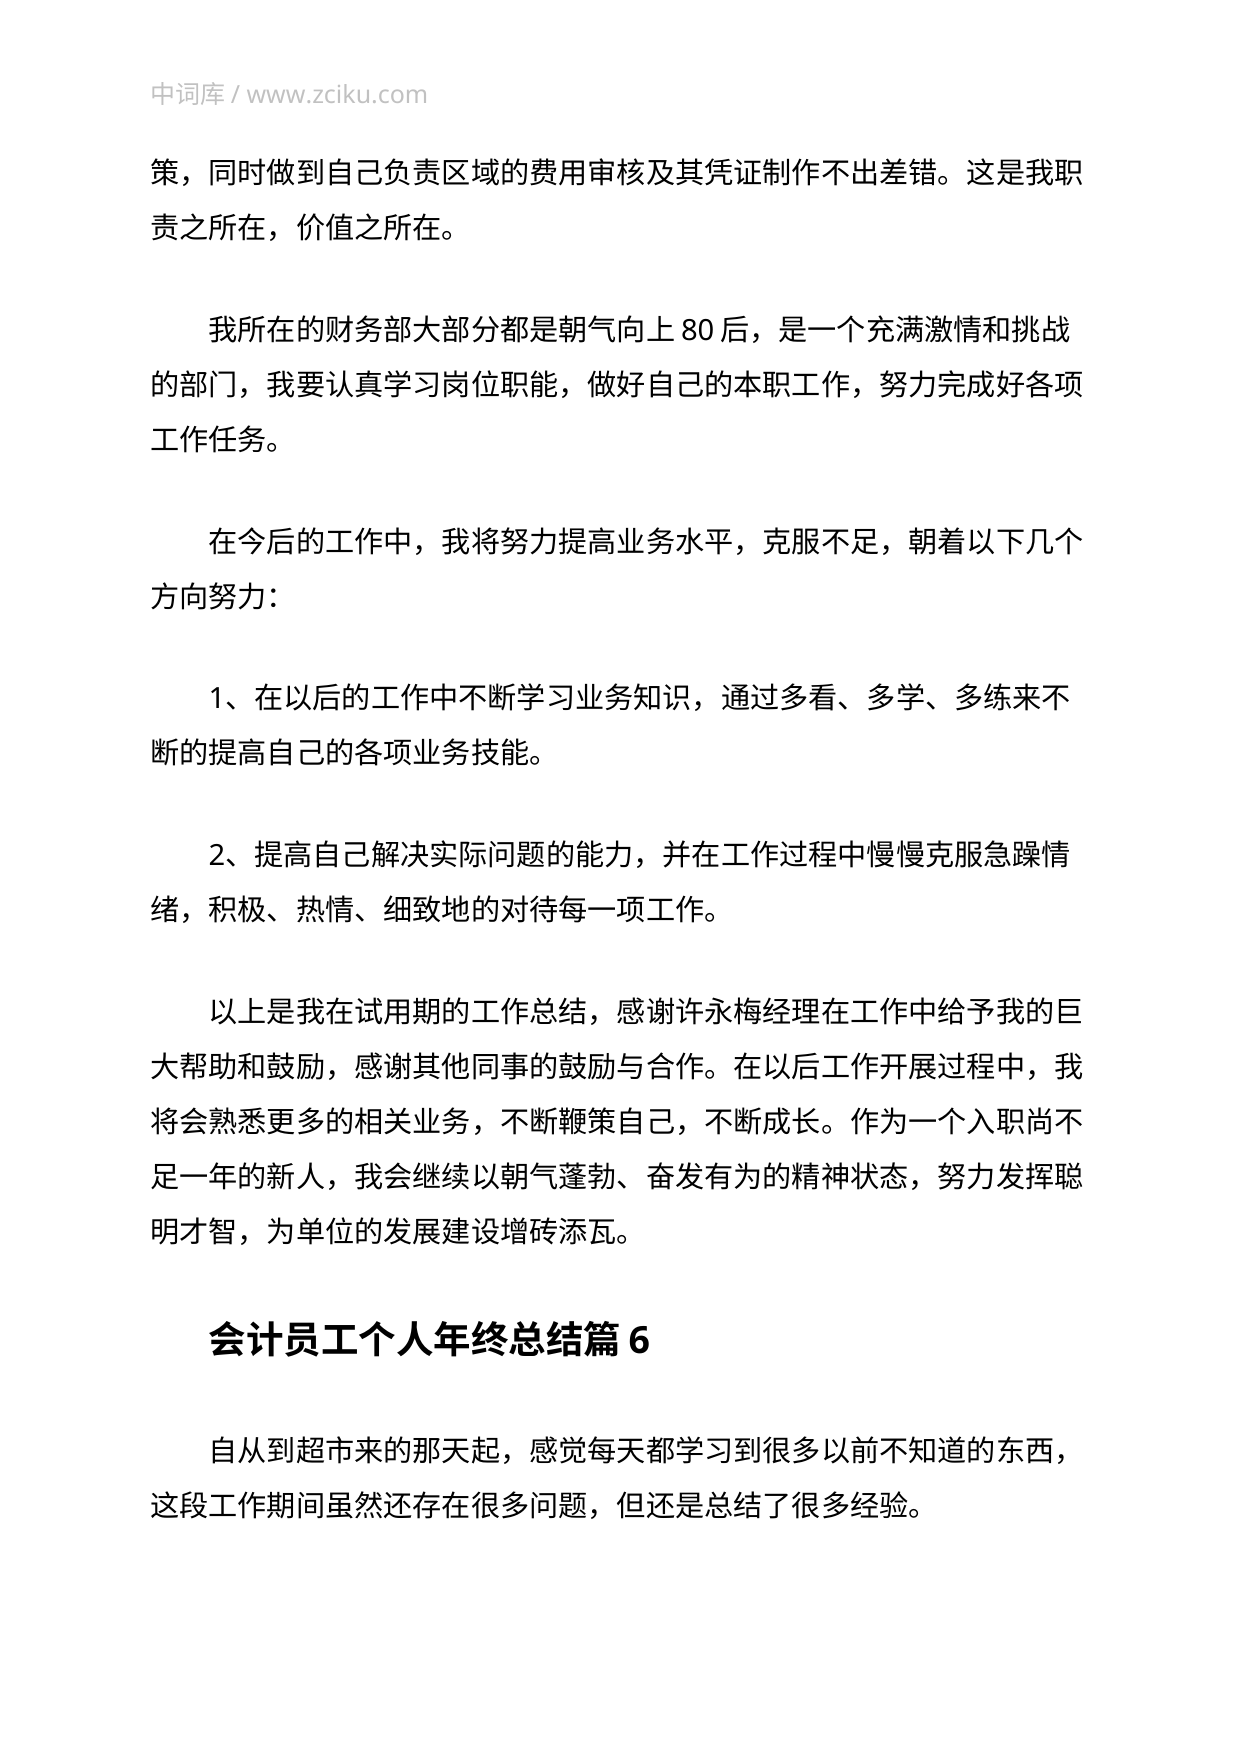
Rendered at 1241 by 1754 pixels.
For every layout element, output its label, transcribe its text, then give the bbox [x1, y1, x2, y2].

text 我所在的财务部大部分都是朝气向上80后，是一个充满激情和挑战的部门，我要认真学习岗位职能，做好自己的本职工作，努力完成好各项工作任务。 [150, 307, 1090, 459]
text 在今后的工作中，我将努力提高业务水平，克服不足，朝着以下几个方向努力： [150, 518, 1090, 616]
text 以上是我在试用期的工作总结，感谢许永梅经理在工作中给予我的巨大帮助和鼓励，感谢其他同事的鼓励与合作。在以后工作开展过程中，我将会熟悉更多的相关业务，不断鞭策自己，不断成长。作为一个入职尚不足一年的新人，我会继续以朝气蓬勃、奋发有为的精神状态，努力发挥聪明才智，为单位的发展建设增砖添瓦。 [150, 988, 1090, 1250]
text 2、提高自己解决实际问题的能力，并在工作过程中慢慢克服急躁情绪，积极、热情、细致地的对待每一项工作。 [150, 832, 1090, 929]
text 1、在以后的工作中不断学习业务知识，通过多看、多学、多练来不断的提高自己的各项业务技能。 [150, 675, 1090, 772]
text 自从到超市来的那天起，感觉每天都学习到很多以前不知道的东西，这段工作期间虽然还存在很多问题，但还是总结了很多经验。 [150, 1427, 1090, 1525]
text 会计员工个人年终总结篇6 [150, 1310, 1090, 1364]
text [150, 150, 1090, 247]
